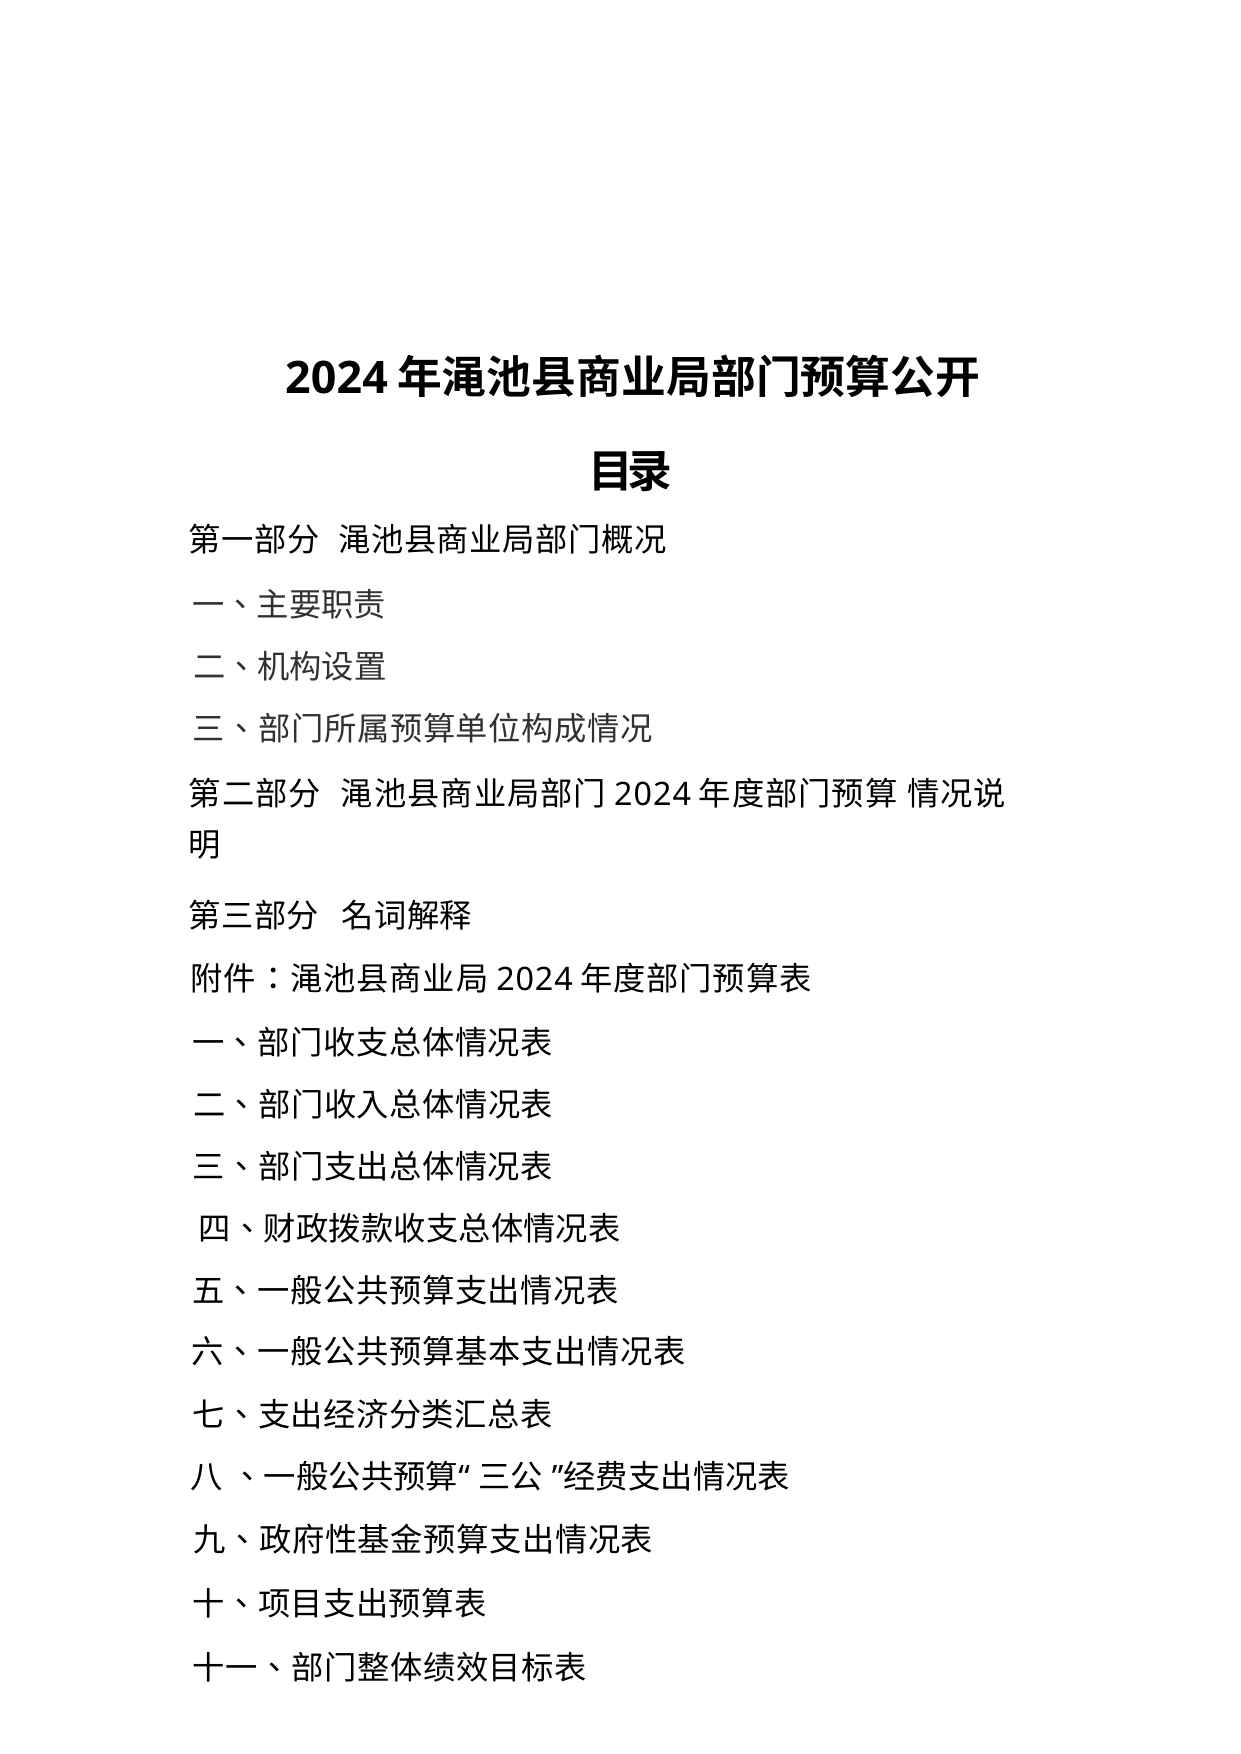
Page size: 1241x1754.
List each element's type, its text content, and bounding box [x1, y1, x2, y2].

text 四、财政拨款收支总体情况表 [199, 1208, 1054, 1248]
text 三、部门所属预算单位构成情况 [193, 708, 1054, 748]
text 六、一般公共预算基本支出情况表 [191, 1332, 1054, 1372]
text 十一、部门整体绩效目标表 [193, 1647, 1054, 1687]
text 第三部分 名词解释 [189, 896, 1054, 936]
text 五、一般公共预算支出情况表 [192, 1270, 1054, 1310]
text 三、部门支出总体情况表 [193, 1146, 1054, 1186]
text 八 、一般公共预算“ 三公 ”经费支出情况表 [191, 1457, 1054, 1497]
text 九、政府性基金预算支出情况表 [193, 1519, 1054, 1559]
text 二、机构设置 [193, 646, 1054, 686]
text 2024年渑池县商业局部门预算公开 [212, 349, 1054, 404]
text 一、主要职责 [192, 584, 1054, 625]
text 目录 [212, 443, 1054, 498]
text 第一部分 渑池县商业局部门概况 [189, 519, 1054, 560]
text 二、部门收入总体情况表 [193, 1084, 1054, 1124]
text 七、支出经济分类汇总表 [192, 1394, 1054, 1435]
text 十、项目支出预算表 [193, 1583, 1054, 1623]
text 附件：渑池县商业局2024年度部门预算表 [190, 958, 1054, 999]
text 第二部分 渑池县商业局部门2024年度部门预算 情况说明 [189, 771, 1026, 866]
text 一、部门收支总体情况表 [192, 1022, 1054, 1063]
